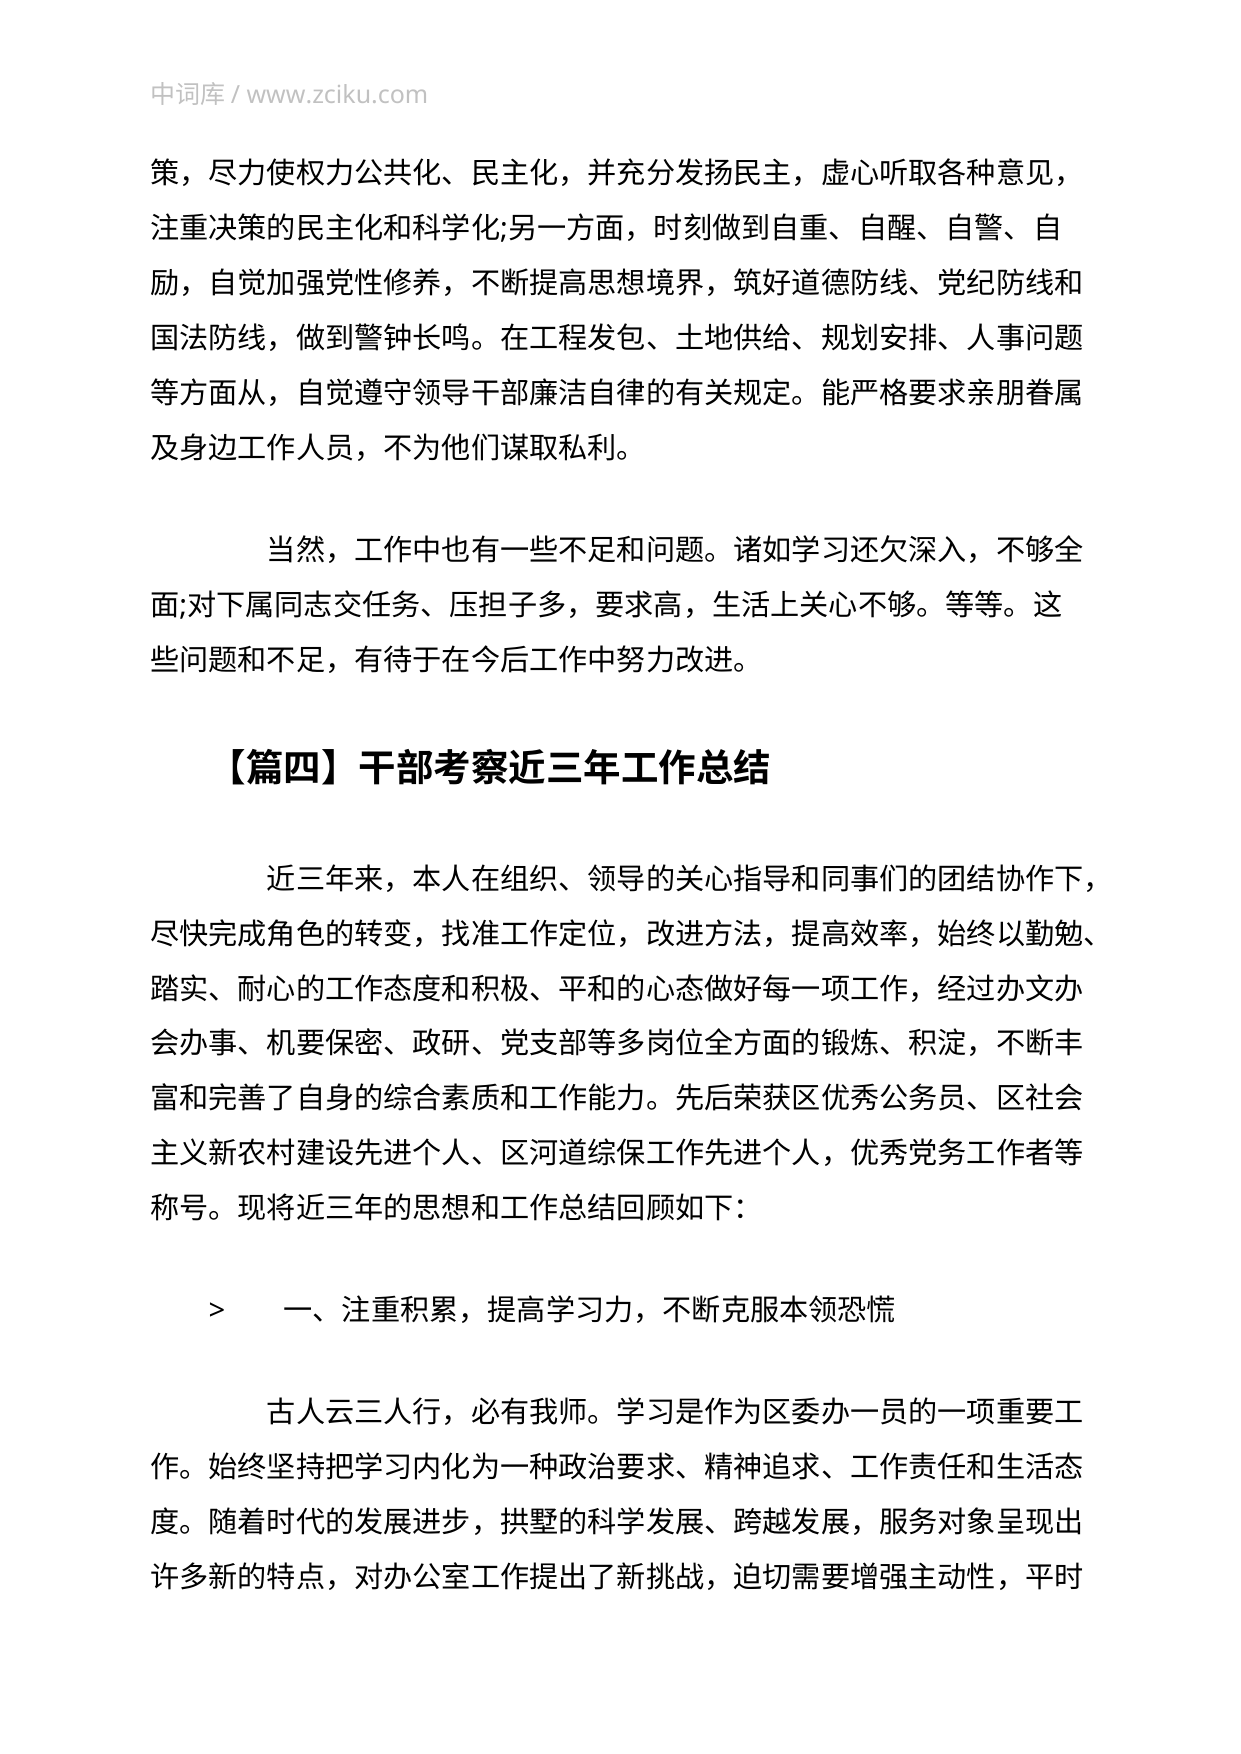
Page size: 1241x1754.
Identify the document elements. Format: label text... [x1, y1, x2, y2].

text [150, 150, 1090, 467]
text > 一、注重积累，提高学习力，不断克服本领恐慌 [150, 1287, 1090, 1329]
text 近三年来，本人在组织、领导的关心指导和同事们的团结协作下，尽快完成角色的转变，找准工作定位，改进方法，提高效率，始终以勤勉、踏实、耐心的工作态度和积极、平和的心态做好每一项工作，经过办文办会办事、机要保密、政研、党支部等多岗位全方面的锻炼、积淀，不断丰富和完善了自身的综合素质和工作能力。先后荣获区优秀公务员、区社会主义新农村建设先进个人、区河道综保工作先进个人，优秀党务工作者等称号。现将近三年的思想和工作总结回顾如下： [150, 855, 1090, 1227]
text 【篇四】干部考察近三年工作总结 [150, 738, 1090, 792]
text 当然，工作中也有一些不足和问题。诸如学习还欠深入，不够全面;对下属同志交任务、压担子多，要求高，生活上关心不够。等等。这些问题和不足，有待于在今后工作中努力改进。 [150, 526, 1090, 678]
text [150, 1388, 1090, 1596]
